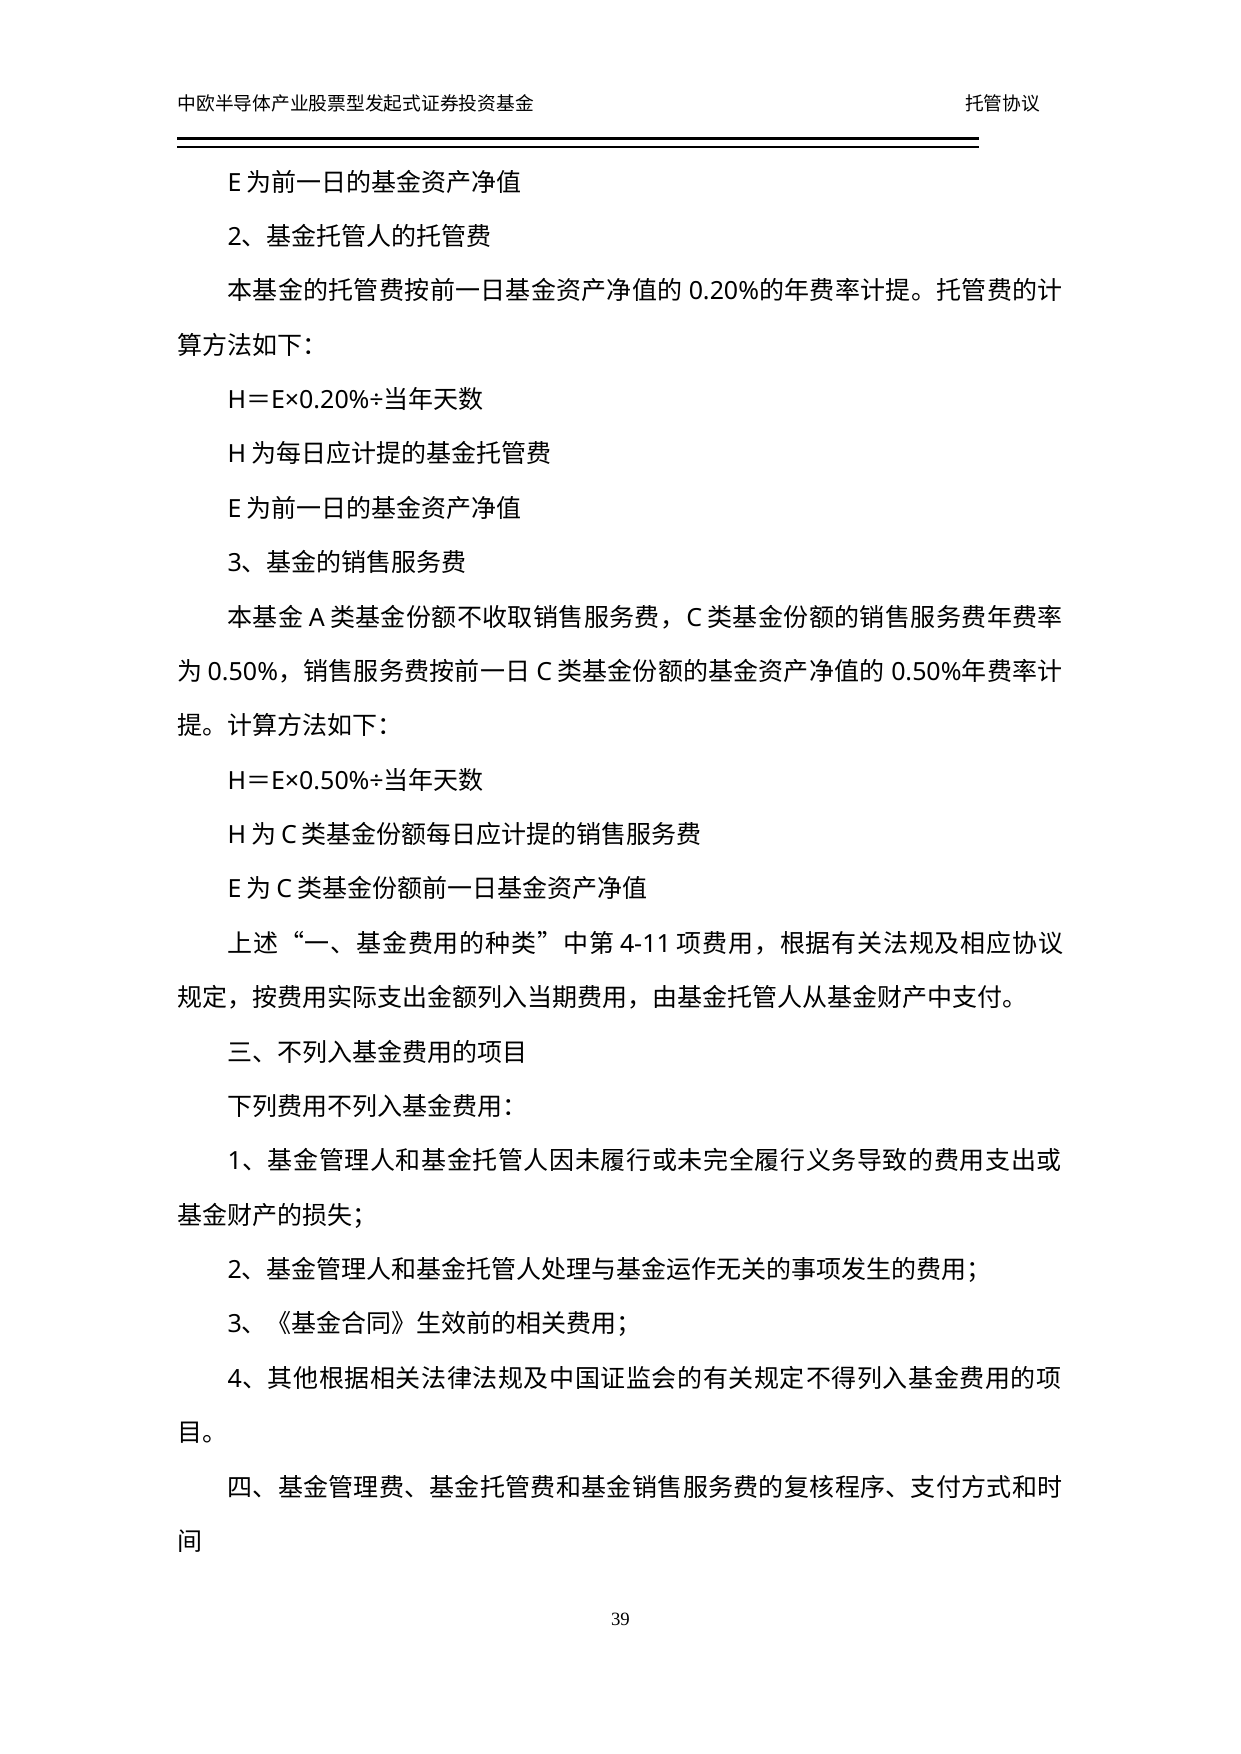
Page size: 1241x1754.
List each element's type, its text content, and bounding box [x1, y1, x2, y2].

text 下列费用不列入基金费用： [177, 1086, 1063, 1123]
text 四、基金管理费、基金托管费和基金销售服务费的复核程序、支付方式和时间 [177, 1467, 1063, 1558]
text E为前一日的基金资产净值 [177, 488, 1063, 524]
text 本基金A类基金份额不收取销售服务费，C类基金份额的销售服务费年费率为0.50%，销售服务费按前一日C类基金份额的基金资产净值的0.50%年费率计提。计算方法如下： [177, 597, 1063, 742]
text 2、基金托管人的托管费 [177, 216, 1063, 253]
text H＝E×0.50%÷当年天数 [177, 760, 1063, 796]
text E为C类基金份额前一日基金资产净值 [177, 869, 1063, 905]
text E为前一日的基金资产净值 [177, 162, 1063, 198]
text 本基金的托管费按前一日基金资产净值的0.20%的年费率计提。托管费的计算方法如下： [177, 271, 1063, 361]
text 1、基金管理人和基金托管人因未履行或未完全履行义务导致的费用支出或基金财产的损失； [177, 1141, 1063, 1231]
text 2、基金管理人和基金托管人处理与基金运作无关的事项发生的费用； [177, 1249, 1063, 1286]
text H＝E×0.20%÷当年天数 [177, 379, 1063, 416]
text 3、《基金合同》生效前的相关费用； [177, 1304, 1063, 1340]
text 上述“一、基金费用的种类”中第4-11项费用，根据有关法规及相应协议规定，按费用实际支出金额列入当期费用，由基金托管人从基金财产中支付。 [177, 923, 1063, 1014]
text 3、基金的销售服务费 [177, 543, 1063, 579]
text H为每日应计提的基金托管费 [177, 434, 1063, 470]
text H为C类基金份额每日应计提的销售服务费 [177, 814, 1063, 851]
text 4、其他根据相关法律法规及中国证监会的有关规定不得列入基金费用的项目。 [177, 1358, 1063, 1449]
text 三、不列入基金费用的项目 [177, 1032, 1063, 1068]
